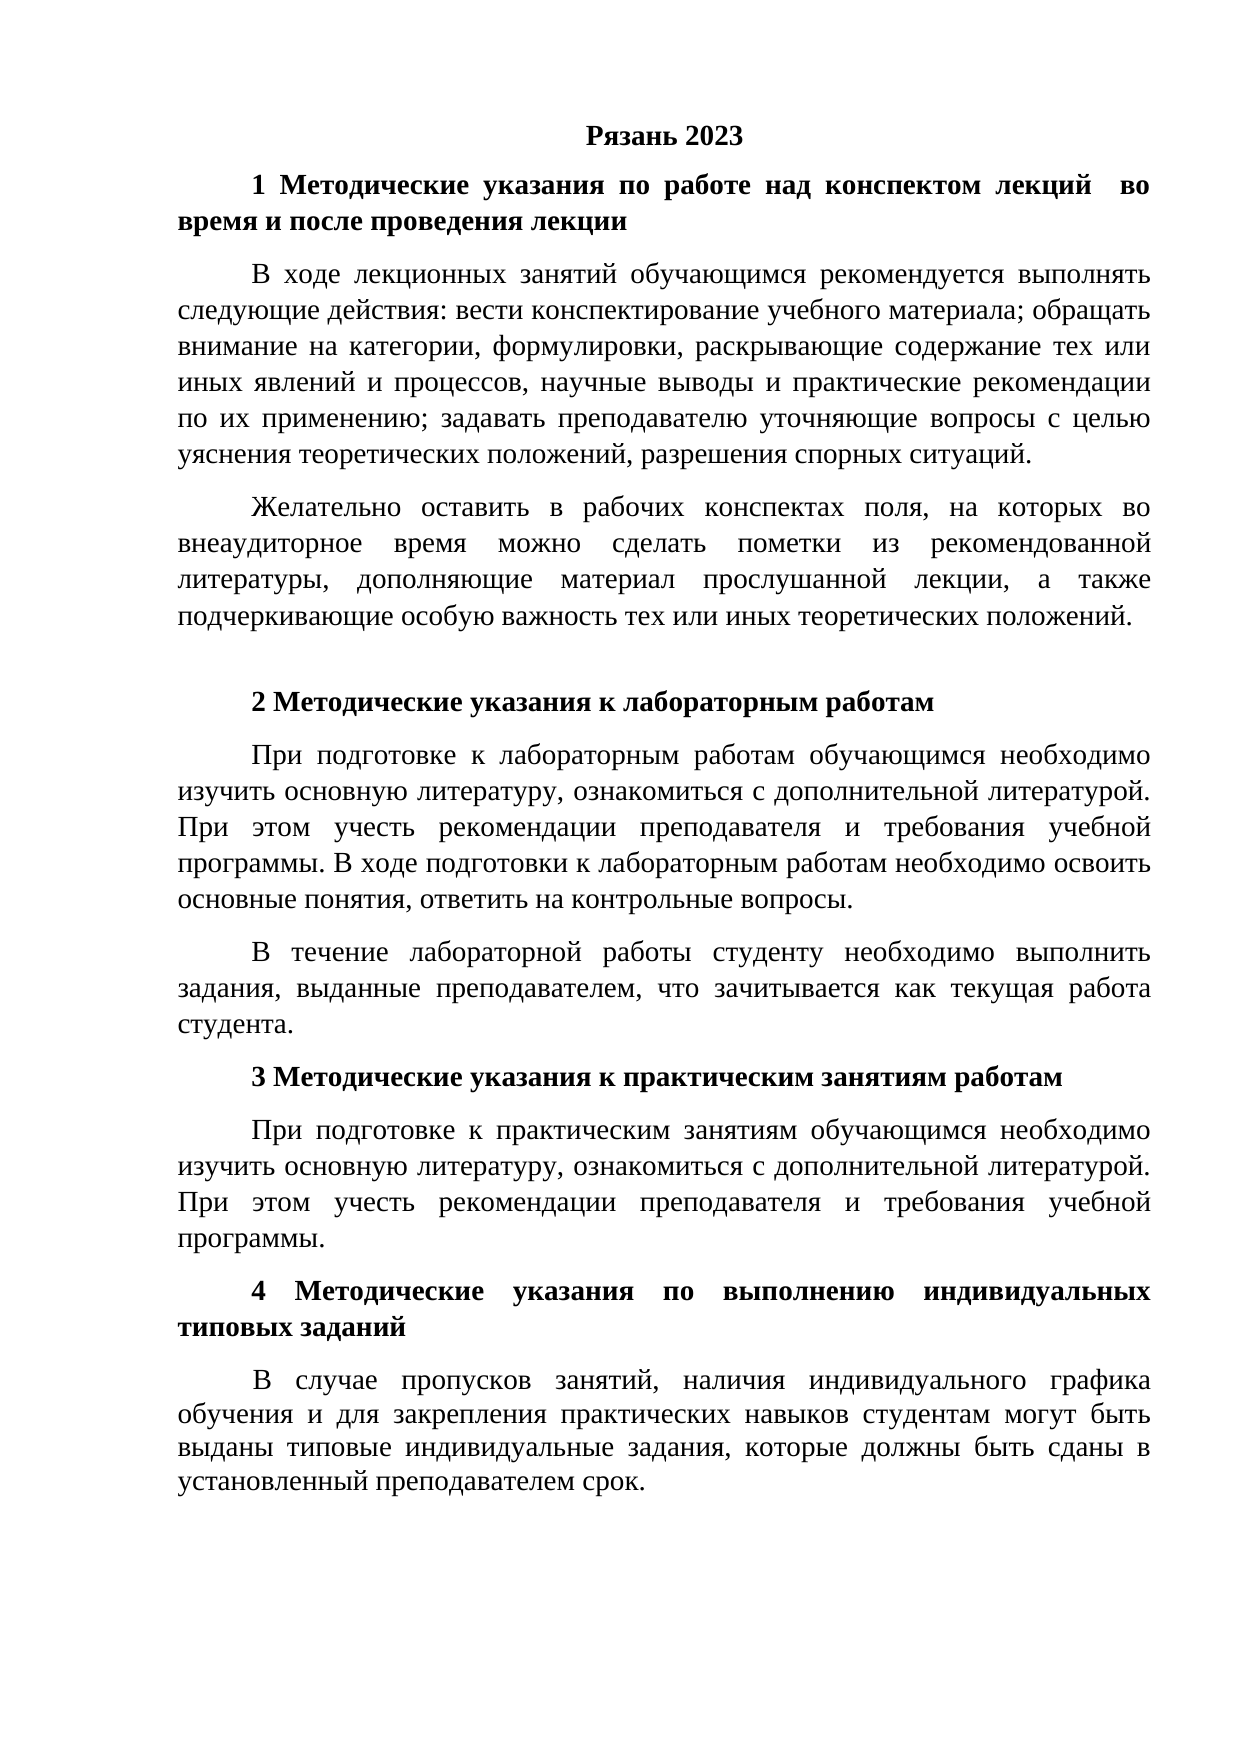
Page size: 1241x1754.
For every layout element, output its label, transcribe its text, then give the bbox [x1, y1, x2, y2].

text 1 Методические указания по работе над конспектом лекций во время и после проведения лекции [177, 167, 1152, 236]
text Желательно оставить в рабочих конспектах поля, на которых во внеаудиторное время можно сделать пометки из рекомендованной литературы, дополняющие материал прослушанной лекции, а также подчеркивающие особую важность тех или иных теоретических положений. [177, 489, 1152, 631]
text 2 Методические указания к лабораторным работам [177, 684, 1152, 718]
text В течение лабораторной работы студенту необходимо выполнить задания, выданные преподавателем, что зачитывается как текущая работа студента. [177, 934, 1152, 1040]
text В случае пропусков занятий, наличия индивидуального графика обучения и для закрепления практических навыков студентам могут быть выданы типовые индивидуальные задания, которые должны быть сданы в установленный преподавателем срок. [177, 1362, 1152, 1497]
text Рязань 2023 [177, 118, 1152, 152]
text При подготовке к практическим занятиям обучающимся необходимо изучить основную литературу, ознакомиться с дополнительной литературой. При этом учесть рекомендации преподавателя и требования учебной программы. [177, 1112, 1152, 1254]
text 4 Методические указания по выполнению индивидуальных типовых заданий [177, 1273, 1152, 1343]
text При подготовке к лабораторным работам обучающимся необходимо изучить основную литературу, ознакомиться с дополнительной литературой. При этом учесть рекомендации преподавателя и требования учебной программы. В ходе подготовки к лабораторным работам необходимо освоить основные понятия, ответить на контрольные вопросы. [177, 737, 1152, 915]
text В ходе лекционных занятий обучающимся рекомендуется выполнять следующие действия: вести конспектирование учебного материала; обращать внимание на категории, формулировки, раскрывающие содержание тех или иных явлений и процессов, научные выводы и практические рекомендации по их применению; задавать преподавателю уточняющие вопросы с целью уяснения теоретических положений, разрешения спорных ситуаций. [177, 256, 1152, 470]
text 3 Методические указания к практическим занятиям работам [177, 1059, 1152, 1093]
